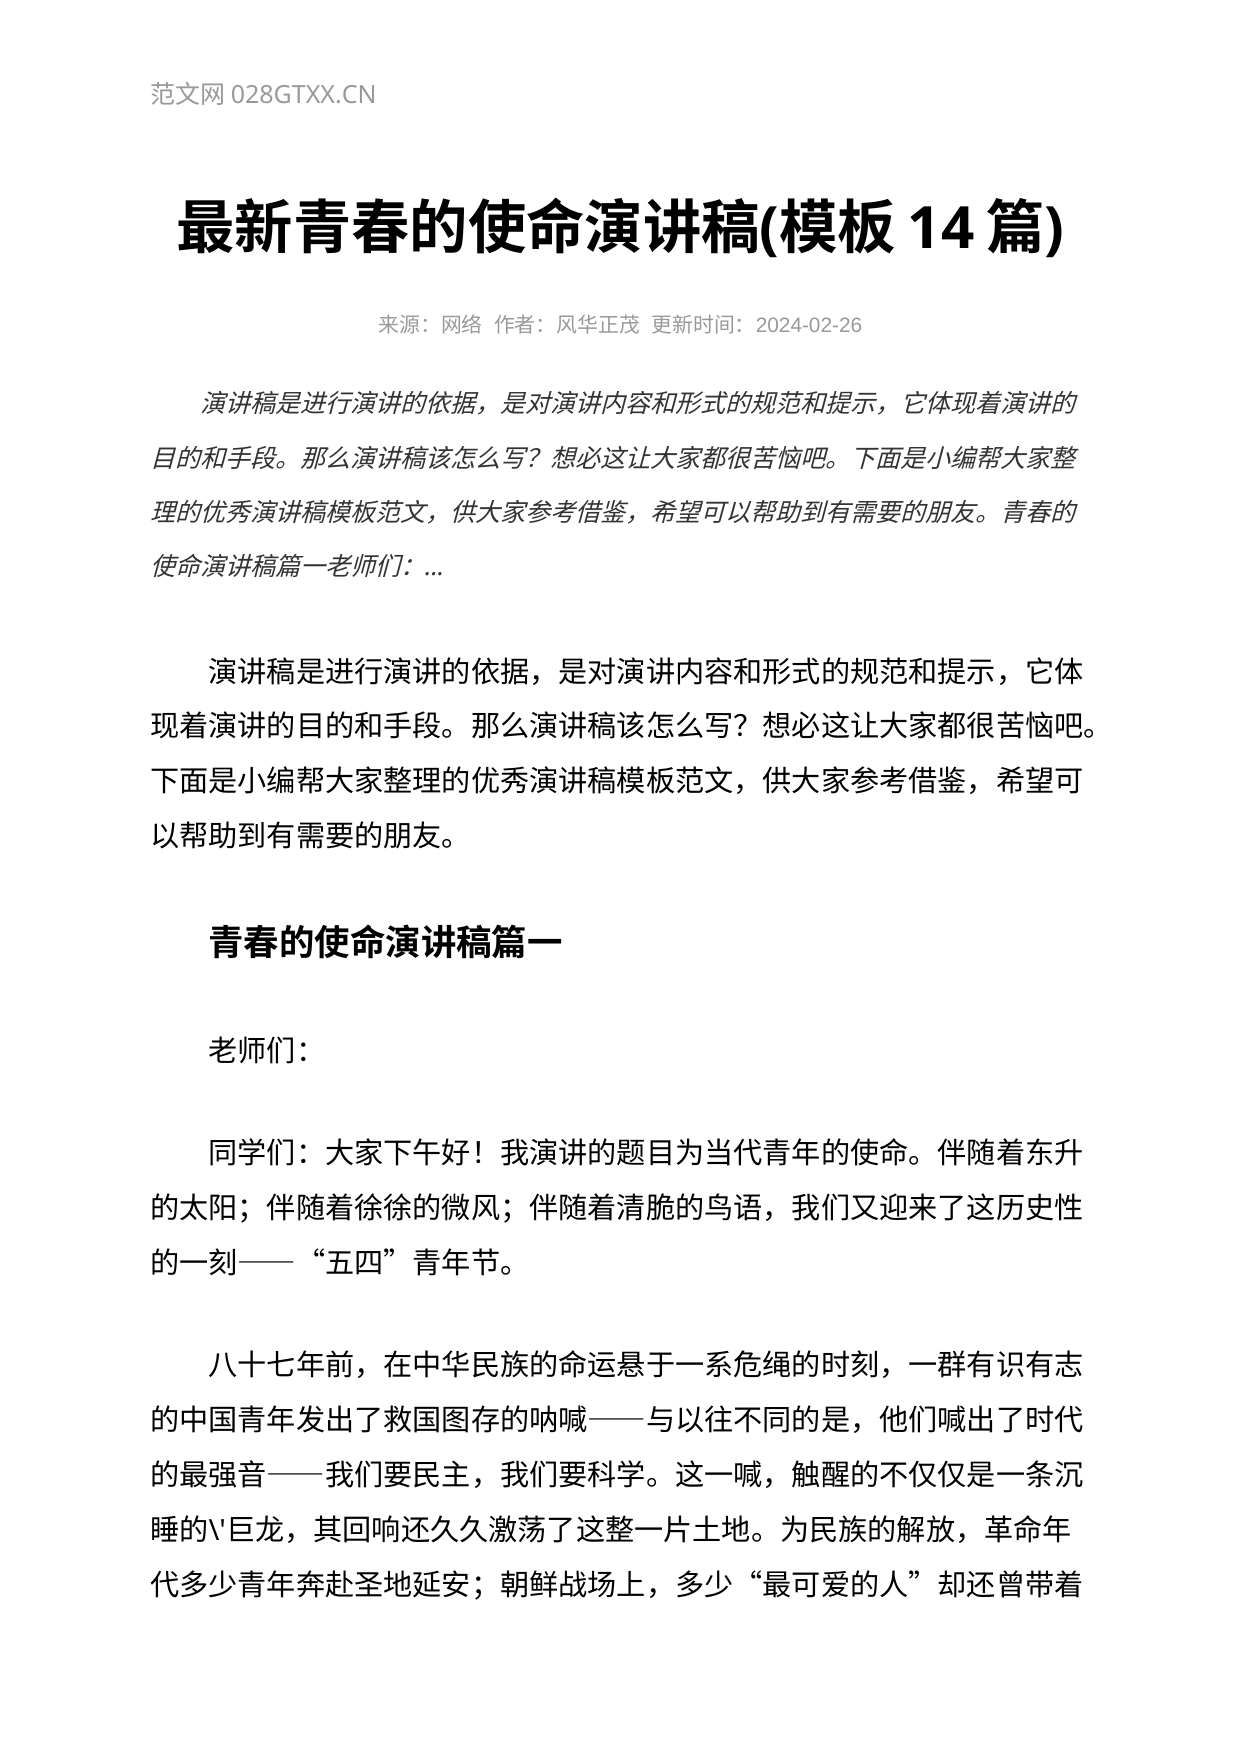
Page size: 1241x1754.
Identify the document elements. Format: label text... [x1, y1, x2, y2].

text 同学们：大家下午好！我演讲的题目为当代青年的使命。伴随着东升的太阳；伴随着徐徐的微风；伴随着清脆的鸟语，我们又迎来了这历史性的一刻——“五四”青年节。 [150, 1130, 1090, 1282]
text 青春的使命演讲稿篇一 [150, 914, 1090, 966]
text 来源：网络 作者：风华正茂 更新时间：2024-02-26 [150, 313, 1090, 337]
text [150, 1341, 1090, 1603]
subtitle 最新青春的使命演讲稿(模板14篇) [150, 181, 1090, 266]
text 老师们： [150, 1028, 1090, 1070]
text 演讲稿是进行演讲的依据，是对演讲内容和形式的规范和提示，它体现着演讲的目的和手段。那么演讲稿该怎么写？想必这让大家都很苦恼吧。下面是小编帮大家整理的优秀演讲稿模板范文，供大家参考借鉴，希望可以帮助到有需要的朋友。青春的使命演讲稿篇一老师们：... [150, 384, 1090, 583]
text 演讲稿是进行演讲的依据，是对演讲内容和形式的规范和提示，它体现着演讲的目的和手段。那么演讲稿该怎么写？想必这让大家都很苦恼吧。下面是小编帮大家整理的优秀演讲稿模板范文，供大家参考借鉴，希望可以帮助到有需要的朋友。 [150, 648, 1090, 855]
